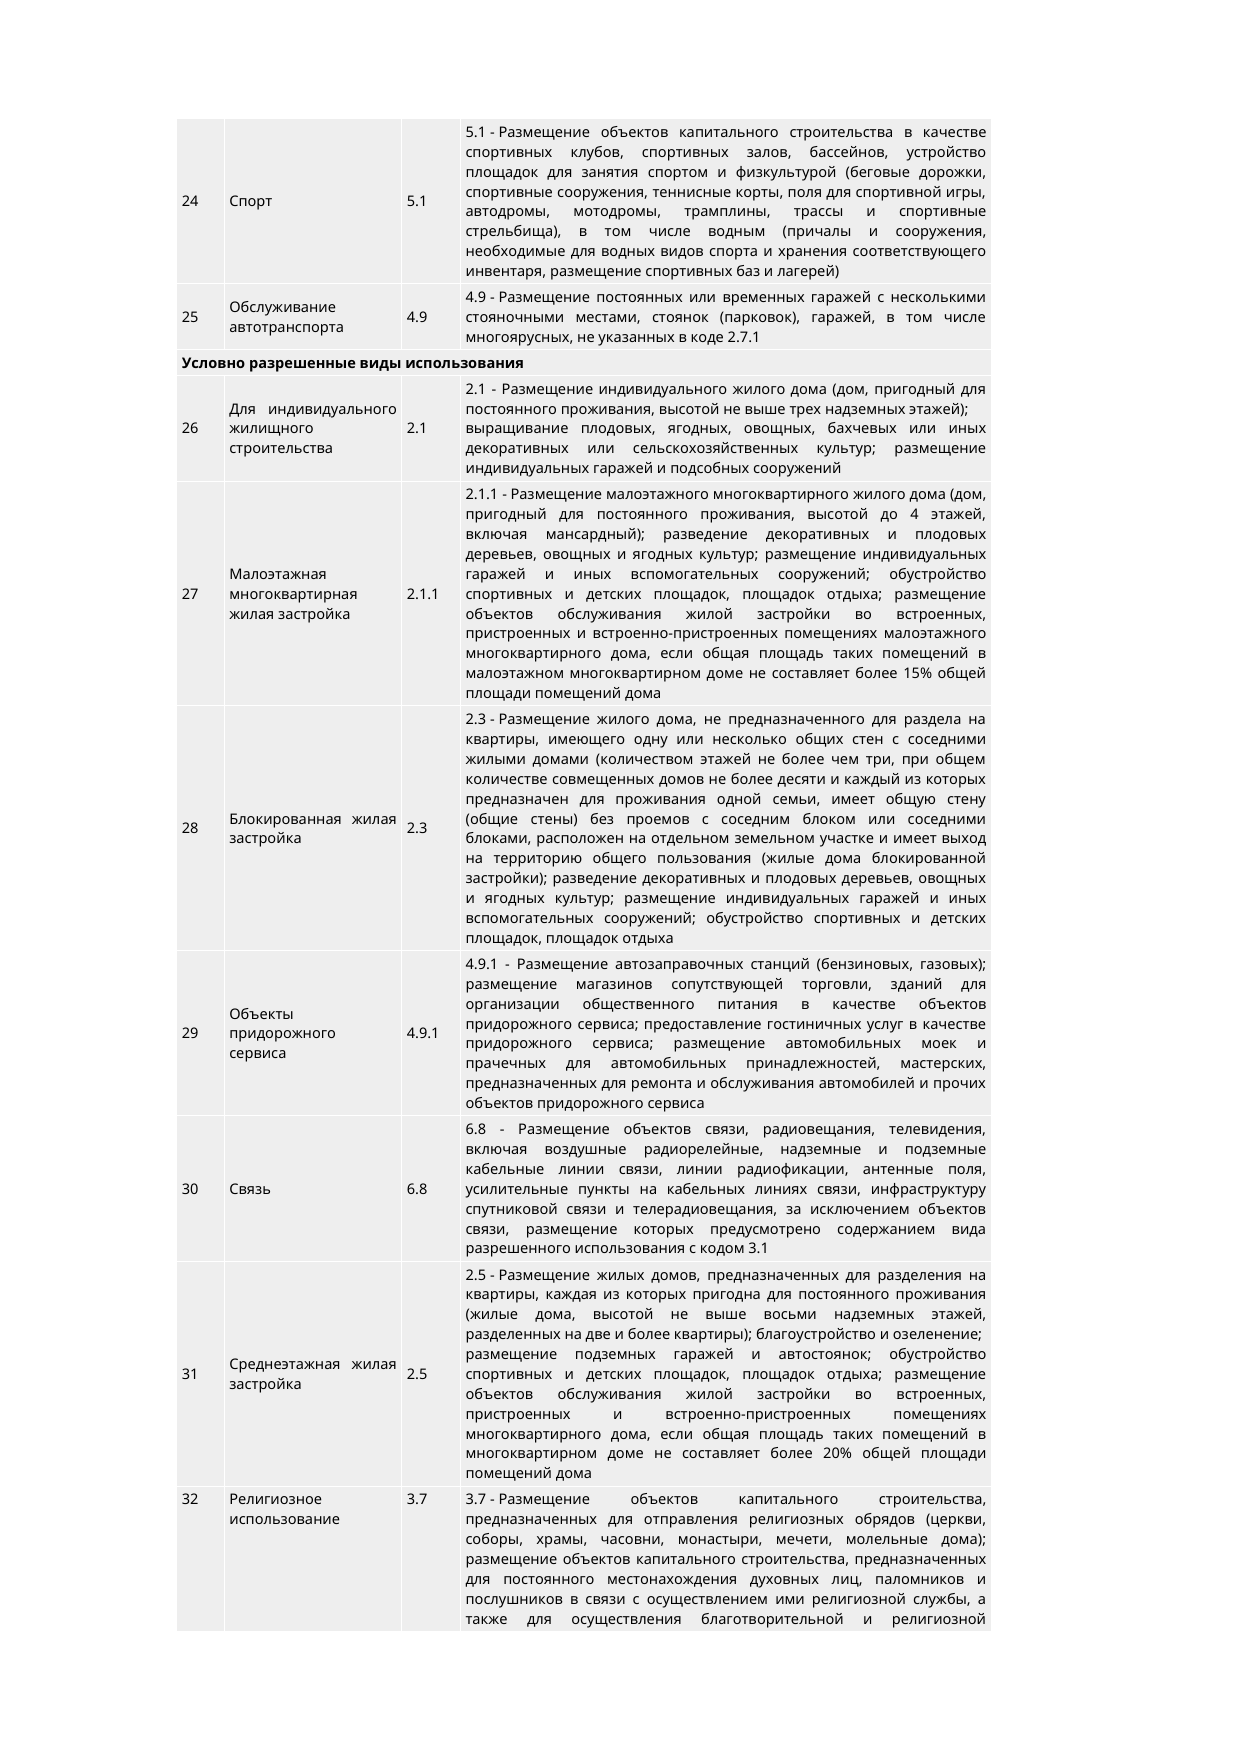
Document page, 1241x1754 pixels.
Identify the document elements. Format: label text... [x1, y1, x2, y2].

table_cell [461, 1487, 991, 1631]
table_cell Среднеэтажная жилая застройка [225, 1262, 401, 1486]
table_cell 4.9 - Размещение постоянных или временных гаражей с несколькими стояночными местами, стоянок (парковок), гаражей, в том числе многоярусных, не указанных в коде 2.7.1 [461, 284, 991, 349]
table_cell 4.9.1 [402, 951, 460, 1115]
table_cell 2.5 - Размещение жилых домов, предназначенных для разделения на квартиры, каждая из которых пригодна для постоянного проживания (жилые дома, высотой не выше восьми надземных этажей, разделенных на две и более квартиры); благоустройство и озеленение; размещение подземных гаражей и автостоянок; обустройство спортивных и детских площадок, площадок отдыха; размещение объектов обслуживания жилой застройки во встроенных, пристроенных и встроенно-пристроенных помещениях многоквартирного дома, если общая площадь таких помещений в многоквартирном доме не составляет более 20% общей площади помещений дома [461, 1262, 991, 1486]
table_cell 2.5 [402, 1262, 460, 1486]
table_cell 27 [177, 482, 224, 705]
table_cell 2.3 [402, 706, 460, 950]
table_cell 32 [177, 1487, 224, 1631]
table_cell Для индивидуального жилищного строительства [225, 376, 401, 481]
table_cell 2.1.1 - Размещение малоэтажного многоквартирного жилого дома (дом, пригодный для постоянного проживания, высотой до 4 этажей, включая мансардный); разведение декоративных и плодовых деревьев, овощных и ягодных культур; размещение индивидуальных гаражей и иных вспомогательных сооружений; обустройство спортивных и детских площадок, площадок отдыха; размещение объектов обслуживания жилой застройки во встроенных, пристроенных и встроенно-пристроенных помещениях малоэтажного многоквартирного дома, если общая площадь таких помещений в малоэтажном многоквартирном доме не составляет более 15% общей площади помещений дома [461, 482, 991, 705]
table_cell 26 [177, 376, 224, 481]
table_cell 4.9 [402, 284, 460, 349]
table_cell Условно разрешенные виды использования [177, 350, 991, 375]
table_cell 31 [177, 1262, 224, 1486]
table_cell 2.1 - Размещение индивидуального жилого дома (дом, пригодный для постоянного проживания, высотой не выше трех надземных этажей); выращивание плодовых, ягодных, овощных, бахчевых или иных декоративных или сельскохозяйственных культур; размещение индивидуальных гаражей и подсобных сооружений [461, 376, 991, 481]
table_cell 5.1 [402, 119, 460, 283]
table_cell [225, 1487, 401, 1631]
table_cell 2.3 - Размещение жилого дома, не предназначенного для раздела на квартиры, имеющего одну или несколько общих стен с соседними жилыми домами (количеством этажей не более чем три, при общем количестве совмещенных домов не более десяти и каждый из которых предназначен для проживания одной семьи, имеет общую стену (общие стены) без проемов с соседним блоком или соседними блоками, расположен на отдельном земельном участке и имеет выход на территорию общего пользования (жилые дома блокированной застройки); разведение декоративных и плодовых деревьев, овощных и ягодных культур; размещение индивидуальных гаражей и иных вспомогательных сооружений; обустройство спортивных и детских площадок, площадок отдыха [461, 706, 991, 950]
table_cell 2.1.1 [402, 482, 460, 705]
table_cell 25 [177, 284, 224, 349]
table_cell 30 [177, 1116, 224, 1261]
table_cell 5.1 - Размещение объектов капитального строительства в качестве спортивных клубов, спортивных залов, бассейнов, устройство площадок для занятия спортом и физкультурой (беговые дорожки, спортивные сооружения, теннисные корты, поля для спортивной игры, автодромы, мотодромы, трамплины, трассы и спортивные стрельбища), в том числе водным (причалы и сооружения, необходимые для водных видов спорта и хранения соответствующего инвентаря, размещение спортивных баз и лагерей) [461, 119, 991, 283]
table_cell 4.9.1 - Размещение автозаправочных станций (бензиновых, газовых); размещение магазинов сопутствующей торговли, зданий для организации общественного питания в качестве объектов придорожного сервиса; предоставление гостиничных услуг в качестве придорожного сервиса; размещение автомобильных моек и прачечных для автомобильных принадлежностей, мастерских, предназначенных для ремонта и обслуживания автомобилей и прочих объектов придорожного сервиса [461, 951, 991, 1115]
table_cell Связь [225, 1116, 401, 1261]
table_cell Малоэтажная многоквартирная жилая застройка [225, 482, 401, 705]
table_cell 28 [177, 706, 224, 950]
table_cell Объекты придорожного сервиса [225, 951, 401, 1115]
table_cell 3.7 [402, 1487, 460, 1631]
table_cell Блокированная жилая застройка [225, 706, 401, 950]
table_cell Спорт [225, 119, 401, 283]
table_cell 24 [177, 119, 224, 283]
table_cell Обслуживание автотранспорта [225, 284, 401, 349]
table_cell 6.8 - Размещение объектов связи, радиовещания, телевидения, включая воздушные радиорелейные, надземные и подземные кабельные линии связи, линии радиофикации, антенные поля, усилительные пункты на кабельных линиях связи, инфраструктуру спутниковой связи и телерадиовещания, за исключением объектов связи, размещение которых предусмотрено содержанием вида разрешенного использования с кодом 3.1 [461, 1116, 991, 1261]
table_cell 6.8 [402, 1116, 460, 1261]
table_cell 29 [177, 951, 224, 1115]
table_cell 2.1 [402, 376, 460, 481]
